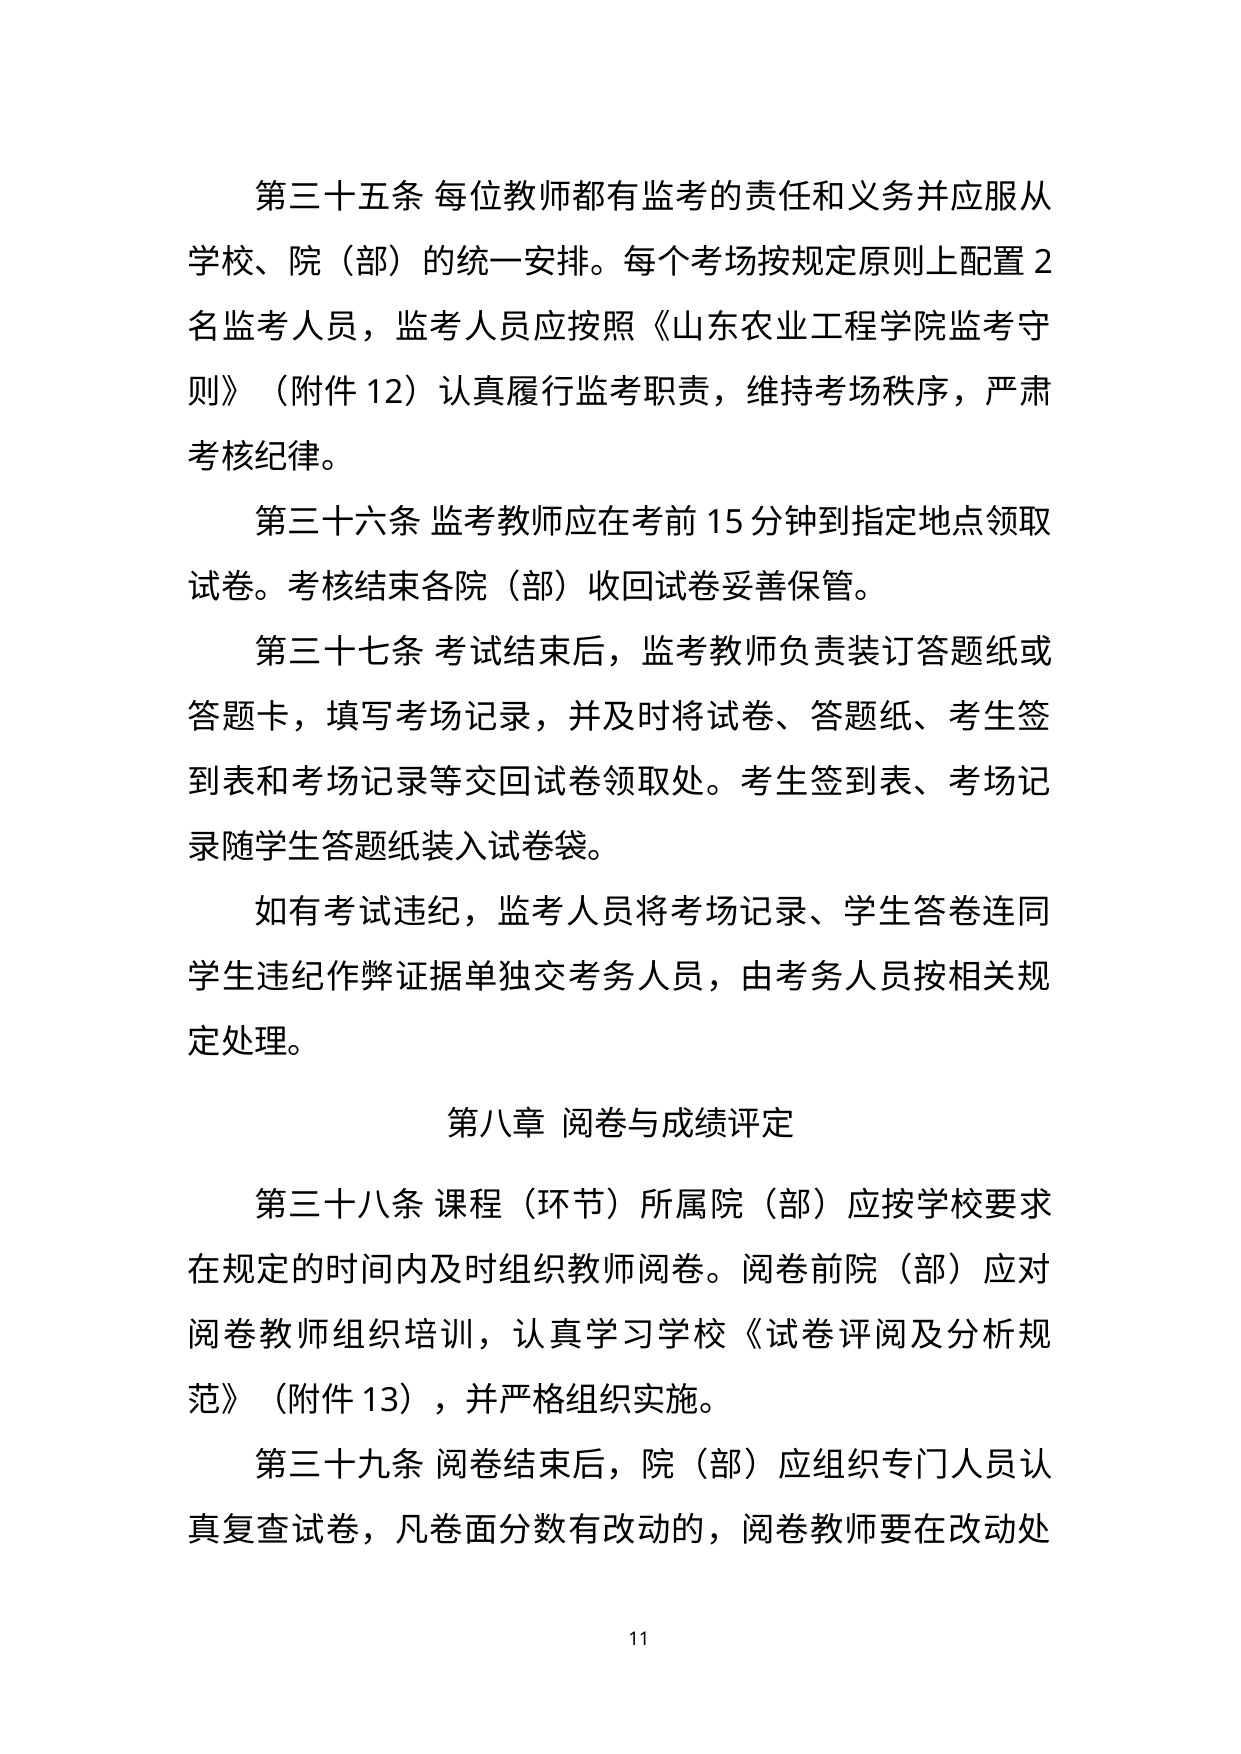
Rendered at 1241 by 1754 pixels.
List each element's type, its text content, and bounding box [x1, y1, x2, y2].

text 第三十五条 每位教师都有监考的责任和义务并应服从学校、院（部）的统一安排。每个考场按规定原则上配置2名监考人员，监考人员应按照《山东农业工程学院监考守则》（附件12）认真履行监考职责，维持考场秩序，严肃考核纪律。 [187, 162, 1053, 487]
text 第三十七条 考试结束后，监考教师负责装订答题纸或答题卡，填写考场记录，并及时将试卷、答题纸、考生签到表和考场记录等交回试卷领取处。考生签到表、考场记录随学生答题纸装入试卷袋。 [187, 617, 1053, 877]
text 如有考试违纪，监考人员将考场记录、学生答卷连同学生违纪作弊证据单独交考务人员，由考务人员按相关规定处理。 [187, 877, 1053, 1072]
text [187, 1429, 1053, 1559]
text 第八章 阅卷与成绩评定 [187, 1088, 1053, 1153]
text 第三十八条 课程（环节）所属院（部）应按学校要求在规定的时间内及时组织教师阅卷。阅卷前院（部）应对阅卷教师组织培训，认真学习学校《试卷评阅及分析规范》（附件13），并严格组织实施。 [187, 1169, 1053, 1429]
text 第三十六条 监考教师应在考前15分钟到指定地点领取试卷。考核结束各院（部）收回试卷妥善保管。 [187, 487, 1053, 617]
